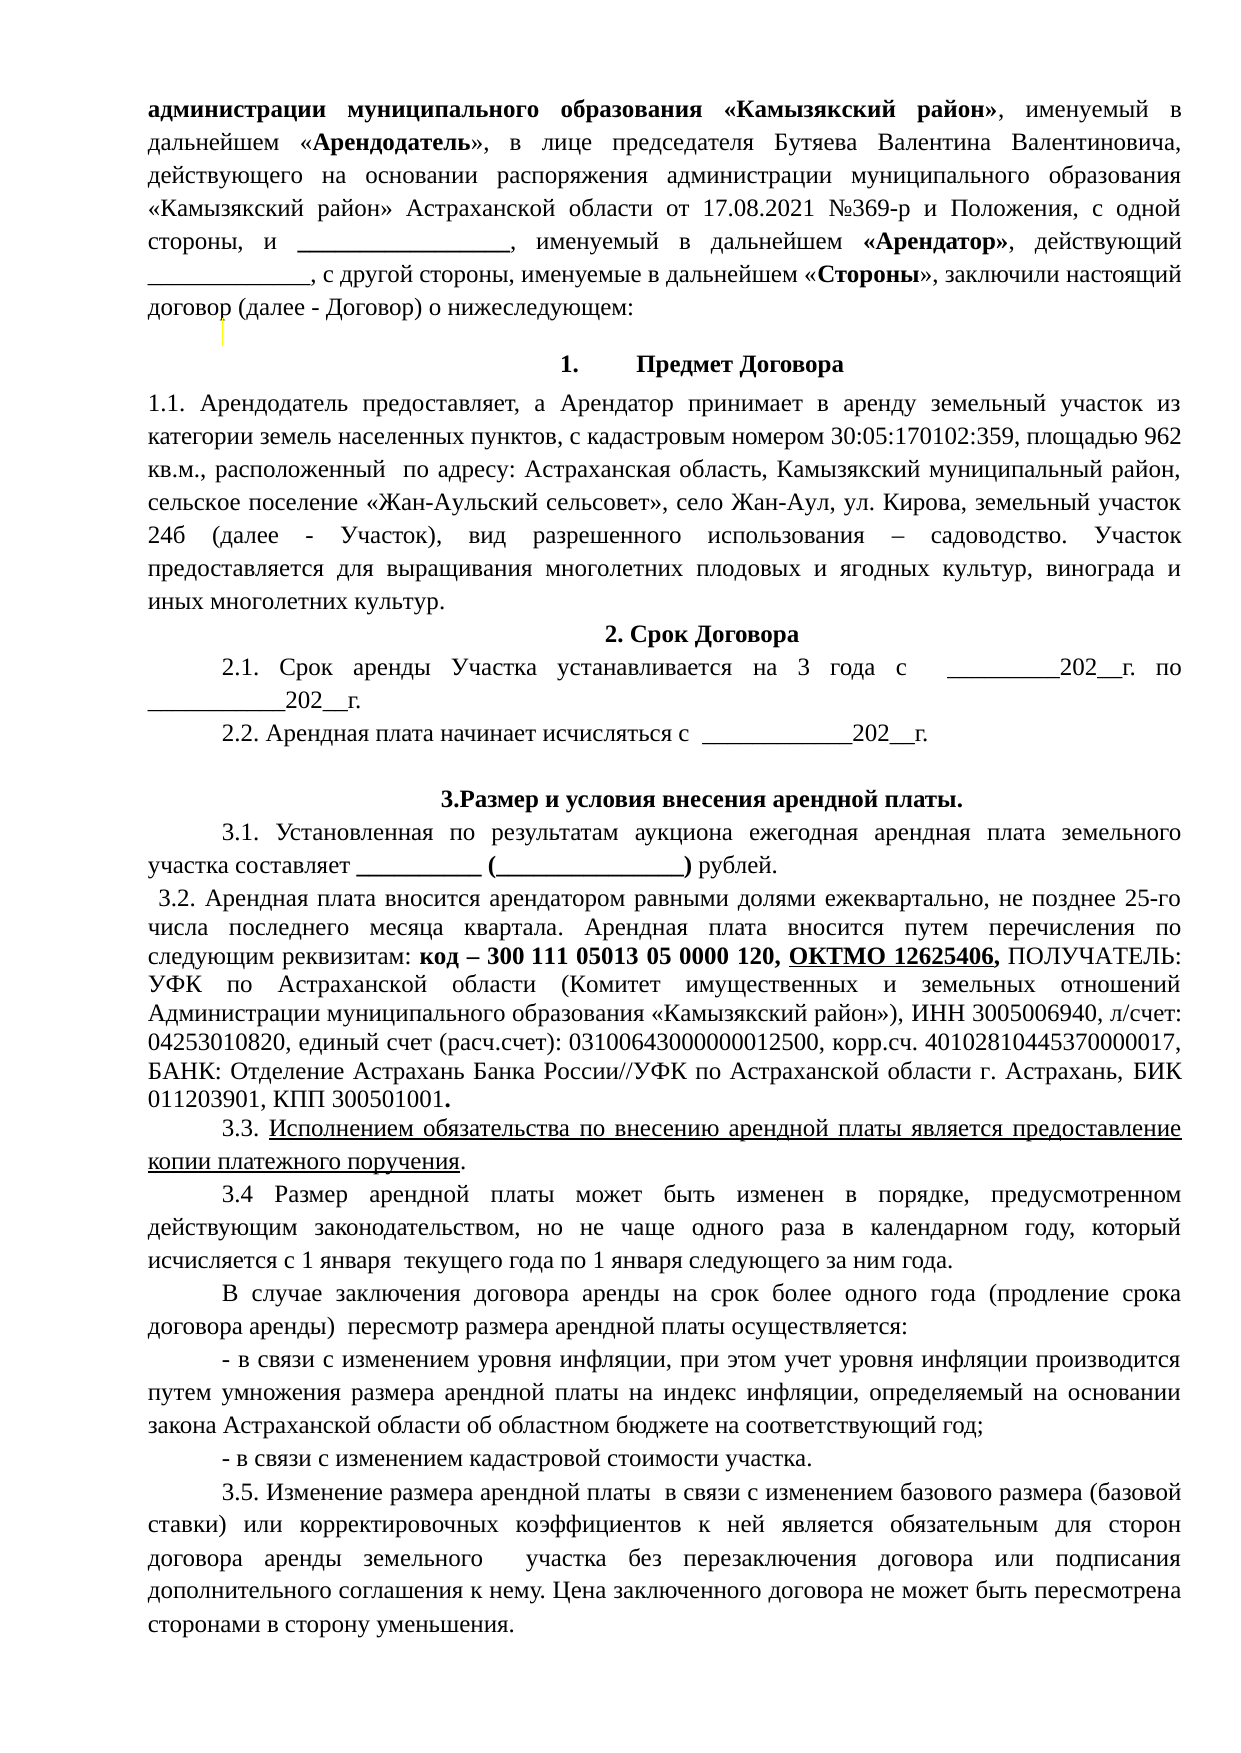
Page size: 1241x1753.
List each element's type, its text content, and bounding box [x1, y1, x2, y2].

text 1. Предмет Договора [148, 349, 1182, 377]
text В случае заключения договора аренды на срок более одного года (продление срока договора аренды) пересмотр размера арендной платы осуществляется: [148, 1278, 1182, 1340]
text 3.2. Арендная плата вносится арендатором равными долями ежеквартально, не позднее 25-го числа последнего месяца квартала. Арендная плата вносится путем перечисления по следующим реквизитам: код – 300 111 05013 05 0000 120, ОКТМО 12625406, ПОЛУЧАТЕЛЬ: УФК по Астраханской области (Комитет имущественных и земельных отношений Администрации муниципального образования «Камызякский район»), ИНН 3005006940, л/счет: 04253010820, единый счет (расч.счет): 03100643000000012500, корр.сч. 40102810445370000017, БАНК: Отделение Астрахань Банка России//УФК по Астраханской области г. Астрахань, БИК 011203901, КПП 300501001. [148, 883, 1182, 1113]
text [148, 94, 1182, 321]
text 1.1. Арендодатель предоставляет, а Арендатор принимает в аренду земельный участок из категории земель населенных пунктов, с кадастровым номером 30:05:170102:359, площадью 962 кв.м., расположенный по адресу: Астраханская область, Камызякский муниципальный район, сельское поселение «Жан-Аульский сельсовет», село Жан-Аул, ул. Кирова, земельный участок 24б (далее - Участок), вид разрешенного использования – садоводство. Участок предоставляется для выращивания многолетних плодовых и ягодных культур, винограда и иных многолетних культур. [148, 388, 1182, 615]
text 3.5. Изменение размера арендной платы в связи с изменением базового размера (базовой ставки) или корректировочных коэффициентов к ней является обязательным для сторон договора аренды земельного участка без перезаключения договора или подписания дополнительного соглашения к нему. Цена заключенного договора не может быть пересмотрена сторонами в сторону уменьшения. [148, 1477, 1182, 1637]
text 2. Срок Договора [148, 619, 1182, 648]
text 3.1. Установленная по результатам аукциона ежегодная арендная плата земельного участка составляет __________ (_______________) рублей. [148, 817, 1182, 879]
text 2.1. Срок аренды Участка устанавливается на 3 года с _________202__г. по ___________202__г. [148, 652, 1182, 714]
text 2.2. Арендная плата начинает исчисляться с ____________202__г. [148, 718, 1182, 747]
text 3.4 Размер арендной платы может быть изменен в порядке, предусмотренном действующим законодательством, но не чаще одного раза в календарном году, который исчисляется с 1 января текущего года по 1 января следующего за ним года. [148, 1179, 1182, 1274]
text - в связи с изменением кадастровой стоимости участка. [148, 1443, 1182, 1472]
text 3.3. Исполнением обязательства по внесению арендной платы является предоставление копии платежного поручения. [148, 1113, 1182, 1175]
text 3.Размер и условия внесения арендной платы. [148, 784, 1182, 813]
text - в связи с изменением уровня инфляции, при этом учет уровня инфляции производится путем умножения размера арендной платы на индекс инфляции, определяемый на основании закона Астраханской области об областном бюджете на соответствующий год; [148, 1344, 1182, 1439]
